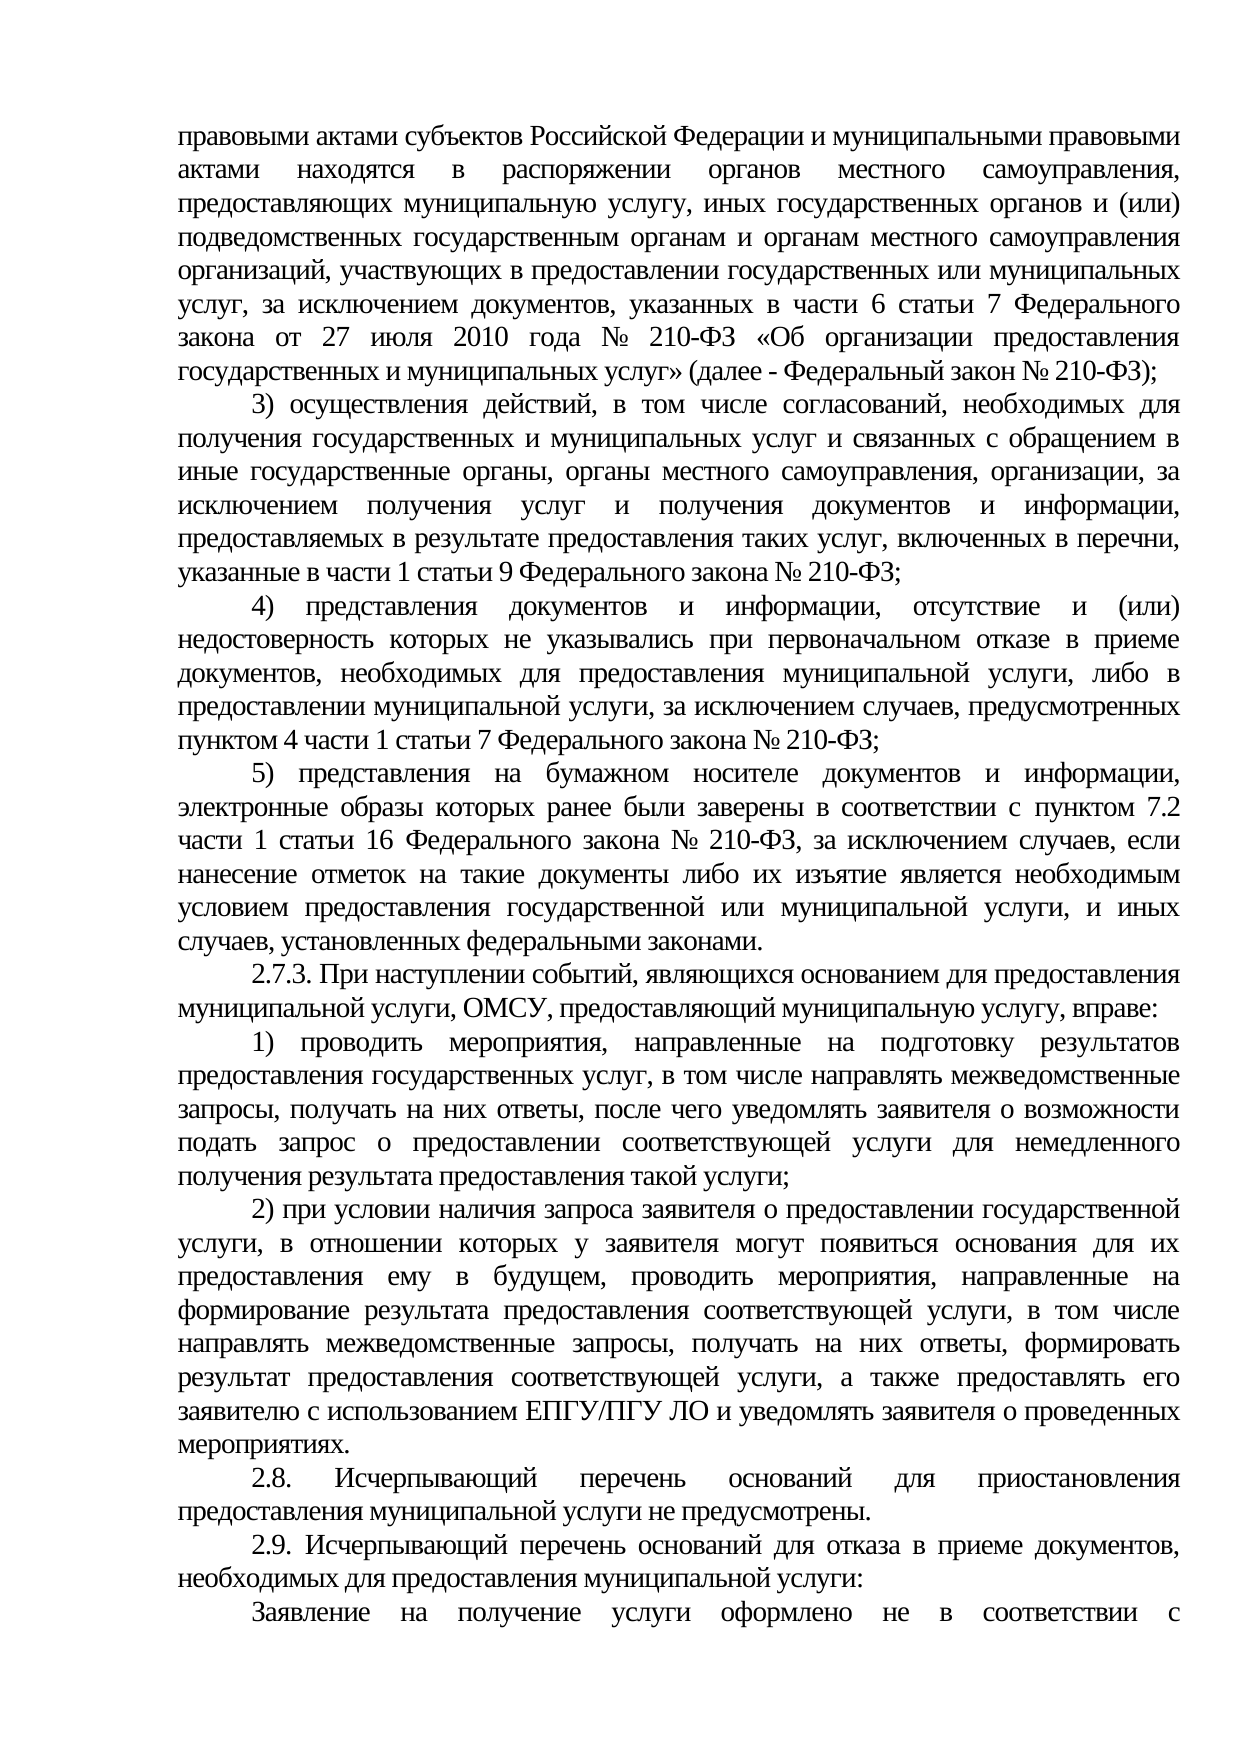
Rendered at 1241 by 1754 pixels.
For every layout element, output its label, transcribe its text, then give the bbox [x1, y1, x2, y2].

text 2) при условии наличия запроса заявителя о предоставлении государственной услуги, в отношении которых у заявителя могут появиться основания для их предоставления ему в будущем, проводить мероприятия, направленные на формирование результата предоставления соответствующей услуги, в том числе направлять межведомственные запросы, получать на них ответы, формировать результат предоставления соответствующей услуги, а также предоставлять его заявителю с использованием ЕПГУ/ПГУ ЛО и уведомлять заявителя о проведенных мероприятиях. [177, 1191, 1181, 1460]
text 3) осуществления действий, в том числе согласований, необходимых для получения государственных и муниципальных услуг и связанных с обращением в иные государственные органы, органы местного самоуправления, организации, за исключением получения услуг и получения документов и информации, предоставляемых в результате предоставления таких услуг, включенных в перечни, указанные в части 1 статьи 9 Федерального закона № 210-ФЗ; [177, 386, 1181, 588]
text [177, 1594, 1181, 1627]
text 4) представления документов и информации, отсутствие и (или) недостоверность которых не указывались при первоначальном отказе в приеме документов, необходимых для предоставления муниципальной услуги, либо в предоставлении муниципальной услуги, за исключением случаев, предусмотренных пунктом 4 части 1 статьи 7 Федерального закона № 210-ФЗ; [177, 588, 1181, 755]
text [177, 118, 1181, 386]
text 2.7.3. При наступлении событий, являющихся основанием для предоставления муниципальной услуги, ОМСУ, предоставляющий муниципальную услугу, вправе: [177, 957, 1181, 1024]
text 2.9. Исчерпывающий перечень оснований для отказа в приеме документов, необходимых для предоставления муниципальной услуги: [177, 1527, 1181, 1594]
text 5) представления на бумажном носителе документов и информации, электронные образы которых ранее были заверены в соответствии с пунктом 7.2 части 1 статьи 16 Федерального закона № 210-ФЗ, за исключением случаев, если нанесение отметок на такие документы либо их изъятие является необходимым условием предоставления государственной или муниципальной услуги, и иных случаев, установленных федеральными законами. [177, 755, 1181, 957]
text 2.8. Исчерпывающий перечень оснований для приостановления предоставления муниципальной услуги не предусмотрены. [177, 1460, 1181, 1527]
text 1) проводить мероприятия, направленные на подготовку результатов предоставления государственных услуг, в том числе направлять межведомственные запросы, получать на них ответы, после чего уведомлять заявителя о возможности подать запрос о предоставлении соответствующей услуги для немедленного получения результата предоставления такой услуги; [177, 1024, 1181, 1191]
